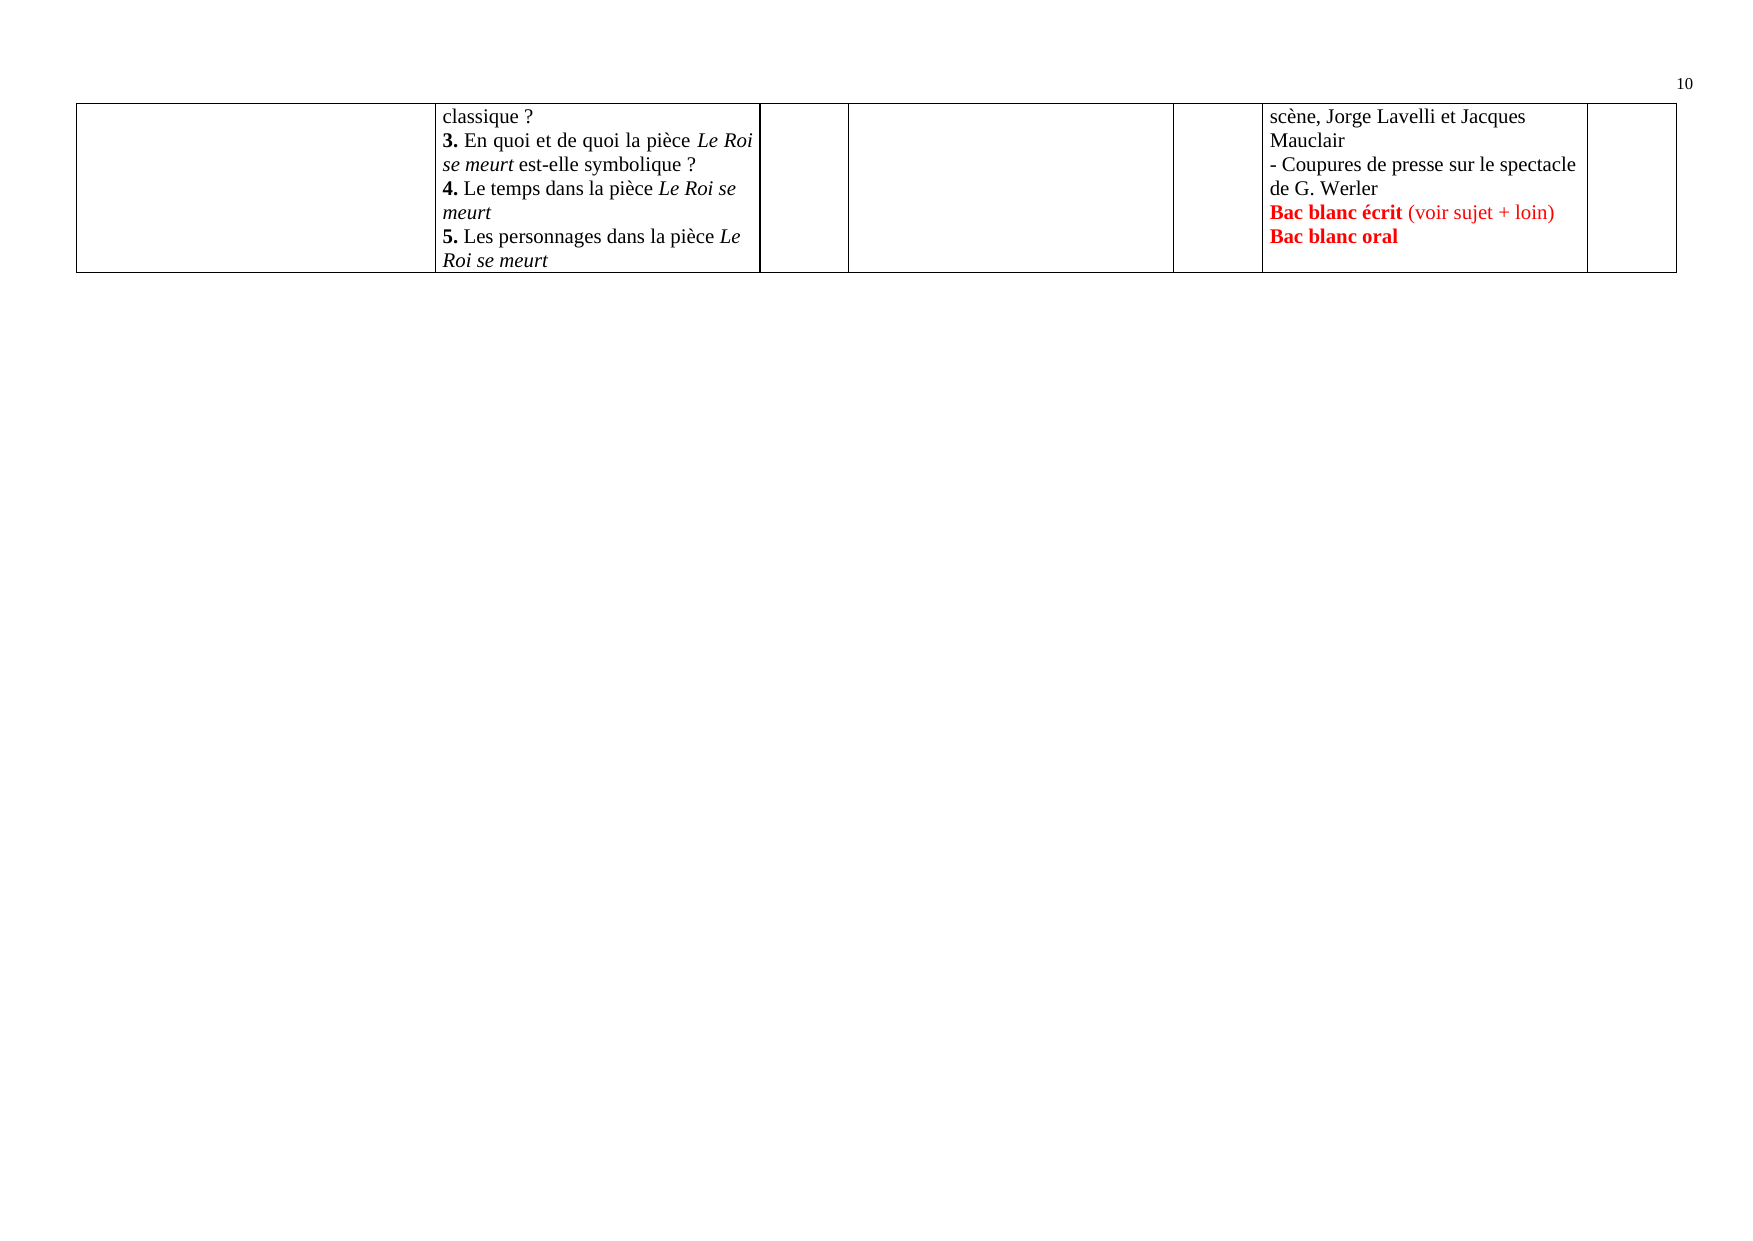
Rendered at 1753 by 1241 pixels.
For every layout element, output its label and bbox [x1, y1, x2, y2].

table_cell [1263, 104, 1587, 272]
table_cell [761, 104, 848, 272]
table_cell [436, 104, 759, 272]
table_cell [849, 104, 1173, 272]
table_cell [77, 104, 435, 272]
table_cell [1588, 104, 1676, 272]
table_cell [1174, 104, 1262, 272]
